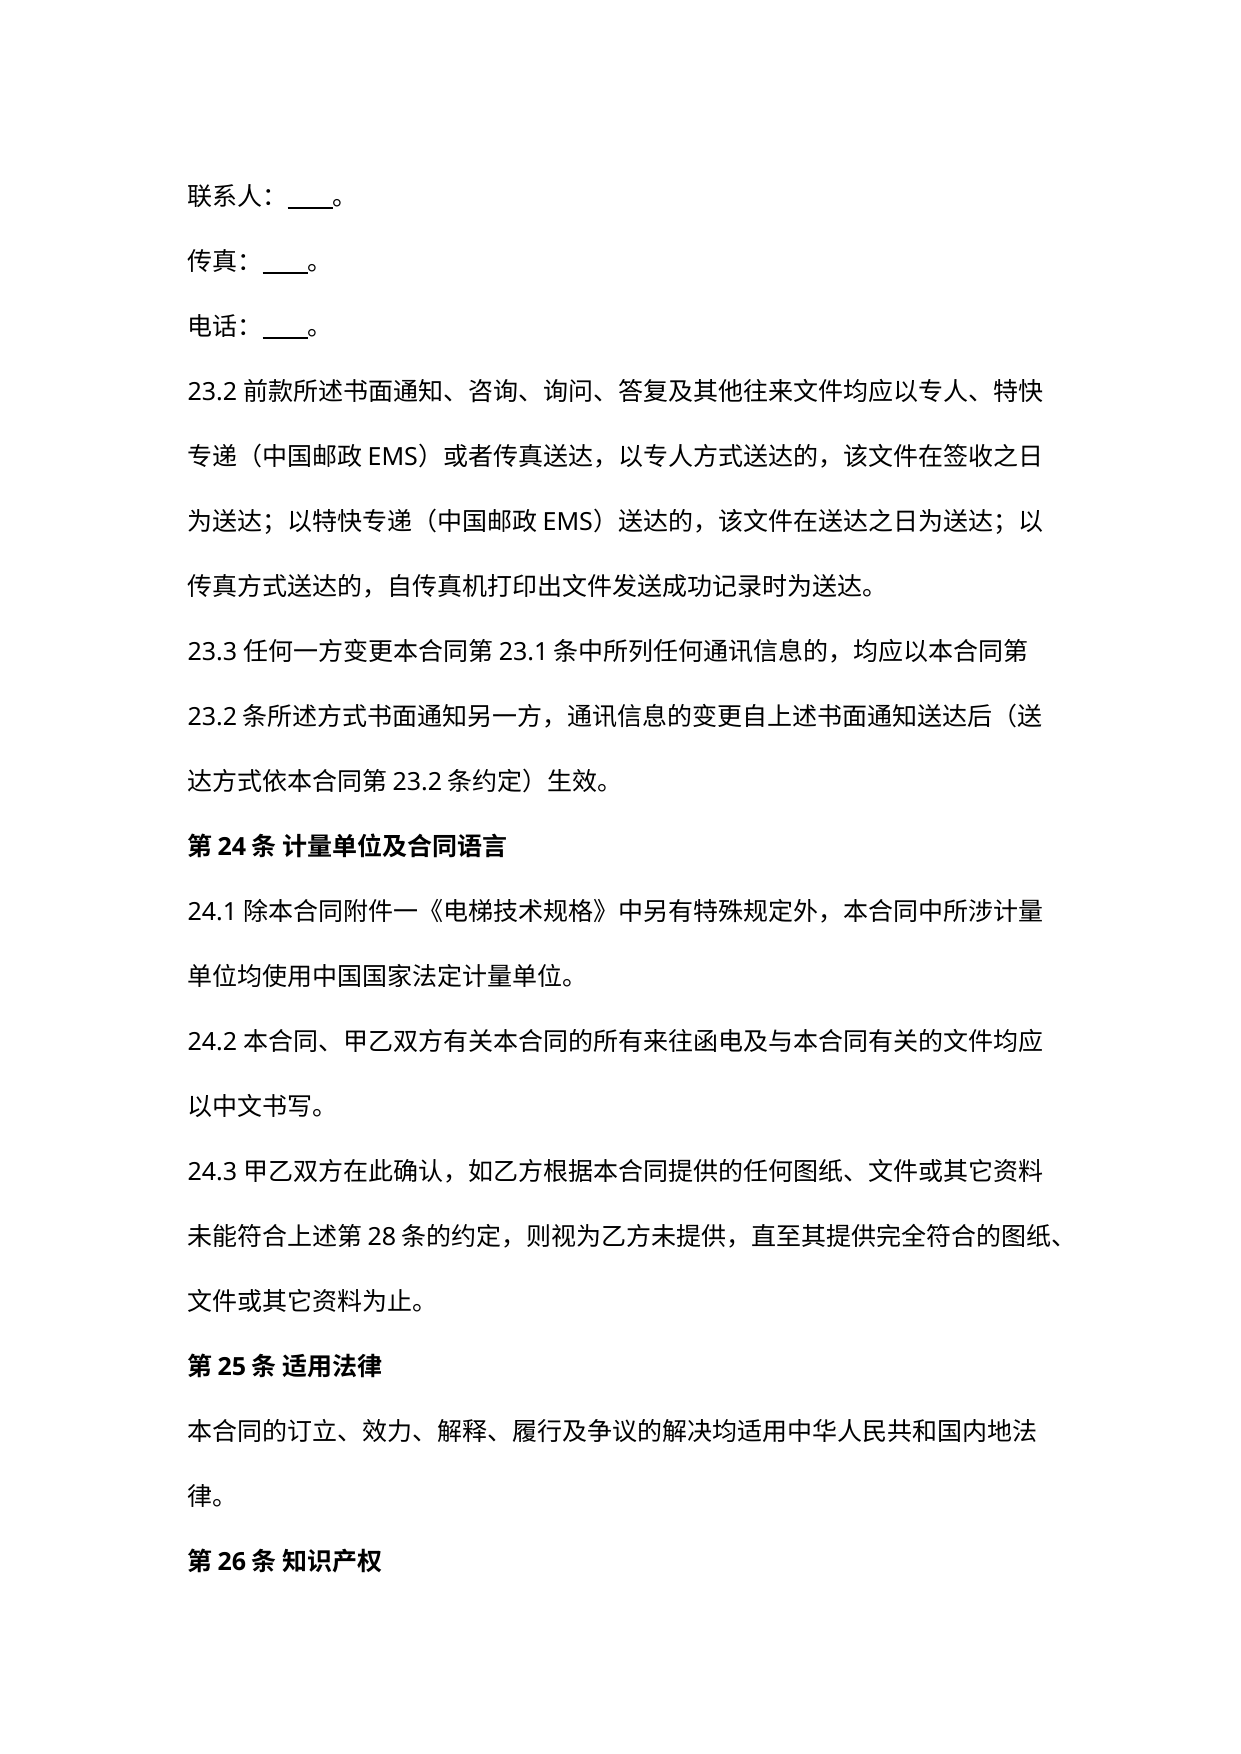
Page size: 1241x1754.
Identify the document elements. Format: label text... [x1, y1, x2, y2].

text 24.2 本合同、甲乙双方有关本合同的所有来往函电及与本合同有关的文件均应以中文书写。 [187, 1007, 1053, 1137]
text 24.3 甲乙双方在此确认，如乙方根据本合同提供的任何图纸、文件或其它资料未能符合上述第28条的约定，则视为乙方未提供，直至其提供完全符合的图纸、文件或其它资料为止。 [187, 1137, 1053, 1332]
text 本合同的订立、效力、解释、履行及争议的解决均适用中华人民共和国内地法律。 [187, 1397, 1053, 1527]
subtitle 第26条 知识产权 [187, 1527, 1053, 1592]
text 电话： 。 [187, 292, 1053, 357]
text 联系人： 。 [187, 162, 1053, 227]
text 24.1 除本合同附件一《电梯技术规格》中另有特殊规定外，本合同中所涉计量单位均使用中国国家法定计量单位。 [187, 877, 1053, 1007]
text 23.2 前款所述书面通知、咨询、询问、答复及其他往来文件均应以专人、特快专递（中国邮政EMS）或者传真送达，以专人方式送达的，该文件在签收之日为送达；以特快专递（中国邮政EMS）送达的，该文件在送达之日为送达；以传真方式送达的，自传真机打印出文件发送成功记录时为送达。 [187, 357, 1053, 617]
text 23.3 任何一方变更本合同第23.1条中所列任何通讯信息的，均应以本合同第23.2条所述方式书面通知另一方，通讯信息的变更自上述书面通知送达后（送达方式依本合同第23.2条约定）生效。 [187, 617, 1053, 812]
subtitle 第25条 适用法律 [187, 1332, 1053, 1397]
text 传真： 。 [187, 227, 1053, 292]
subtitle 第24条 计量单位及合同语言 [187, 812, 1053, 877]
